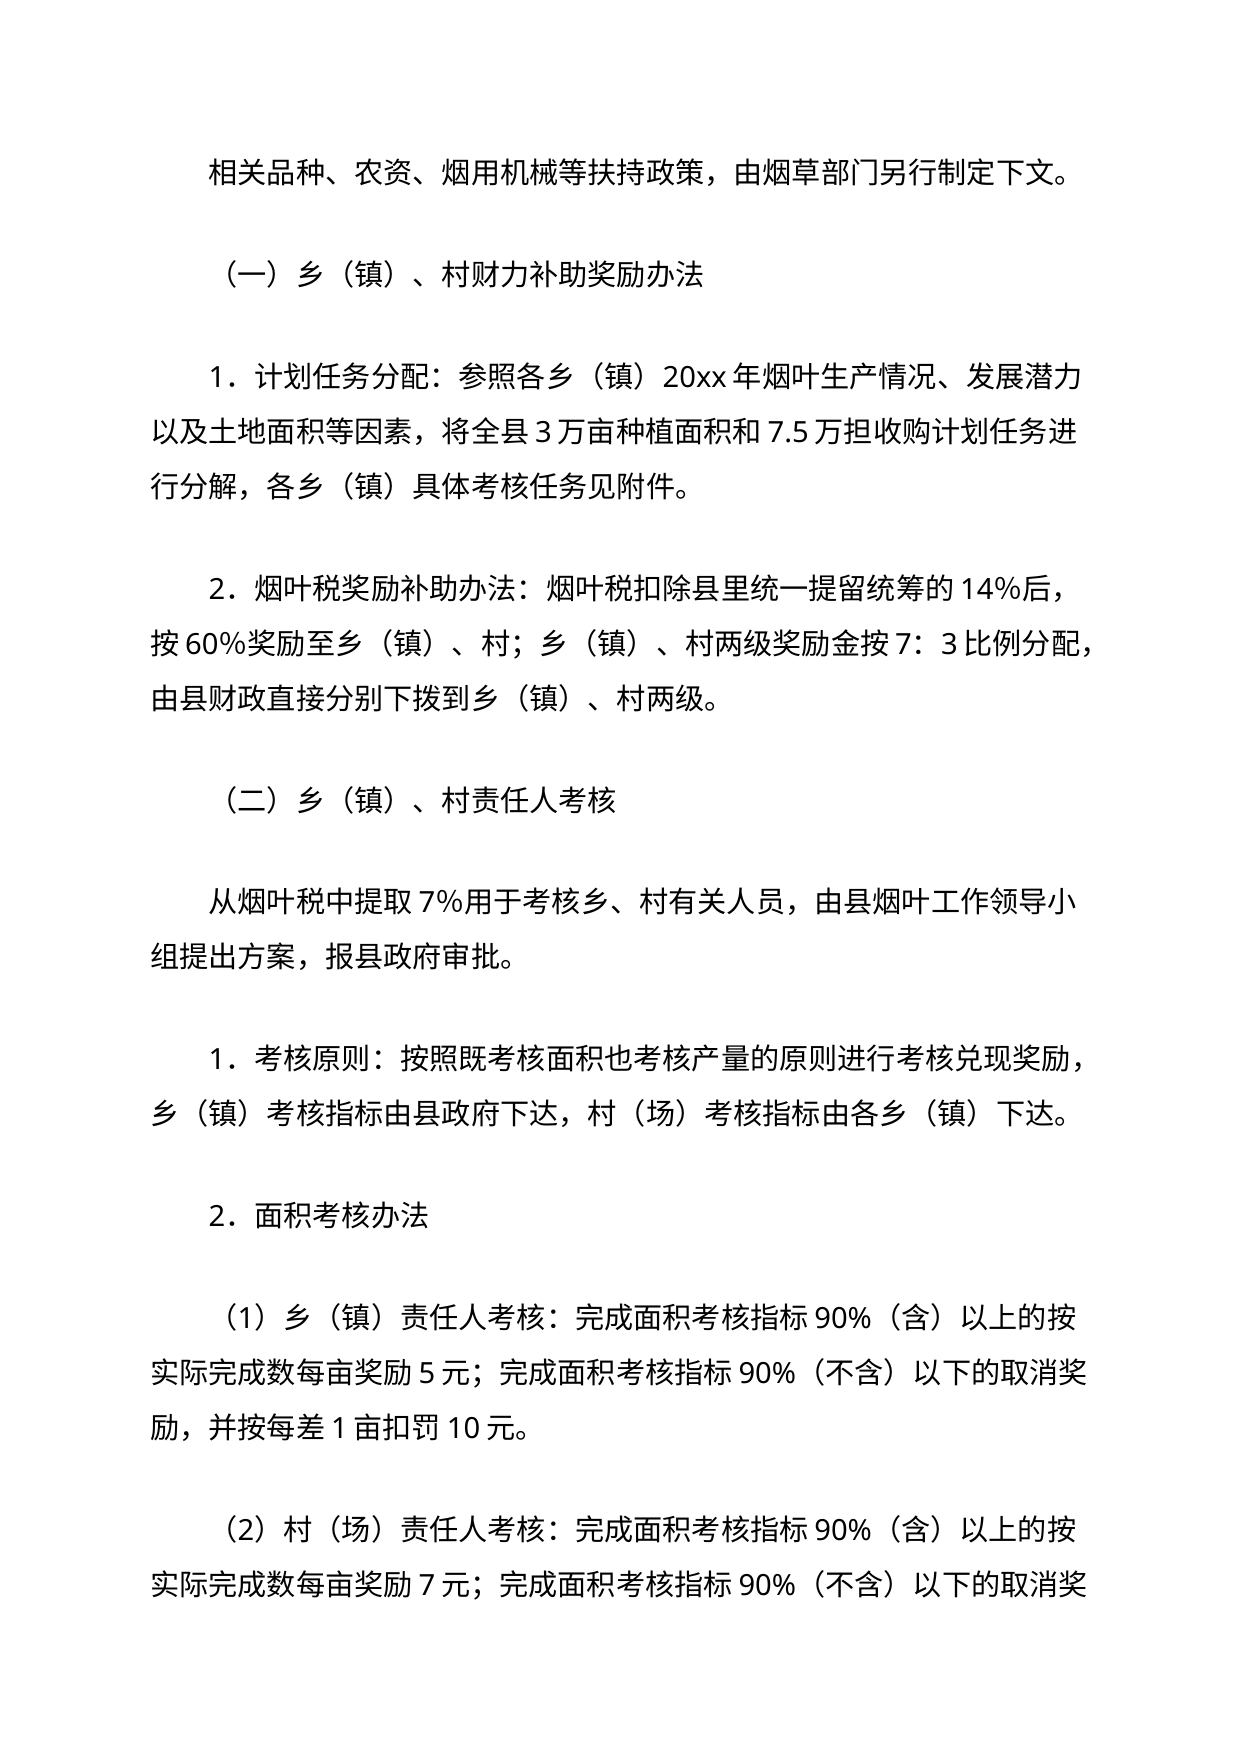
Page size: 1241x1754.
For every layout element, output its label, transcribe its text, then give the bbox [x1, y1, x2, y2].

text 相关品种、农资、烟用机械等扶持政策，由烟草部门另行制定下文。 [150, 150, 1090, 192]
text 2．面积考核办法 [150, 1192, 1090, 1235]
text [150, 1506, 1090, 1604]
text （二）乡（镇）、村责任人考核 [150, 777, 1090, 819]
text （1）乡（镇）责任人考核：完成面积考核指标90%（含）以上的按实际完成数每亩奖励5元；完成面积考核指标90%（不含）以下的取消奖励，并按每差1亩扣罚10元。 [150, 1294, 1090, 1447]
text 从烟叶税中提取7％用于考核乡、村有关人员，由县烟叶工作领导小组提出方案，报县政府审批。 [150, 879, 1090, 976]
text 1．计划任务分配：参照各乡（镇）20xx年烟叶生产情况、发展潜力以及土地面积等因素，将全县3万亩种植面积和7.5万担收购计划任务进行分解，各乡（镇）具体考核任务见附件。 [150, 353, 1090, 506]
text 2．烟叶税奖励补助办法：烟叶税扣除县里统一提留统筹的14％后，按60％奖励至乡（镇）、村；乡（镇）、村两级奖励金按7：3比例分配，由县财政直接分别下拨到乡（镇）、村两级。 [150, 565, 1090, 718]
text （一）乡（镇）、村财力补助奖励办法 [150, 252, 1090, 294]
text 1．考核原则：按照既考核面积也考核产量的原则进行考核兑现奖励，乡（镇）考核指标由县政府下达，村（场）考核指标由各乡（镇）下达。 [150, 1036, 1090, 1133]
